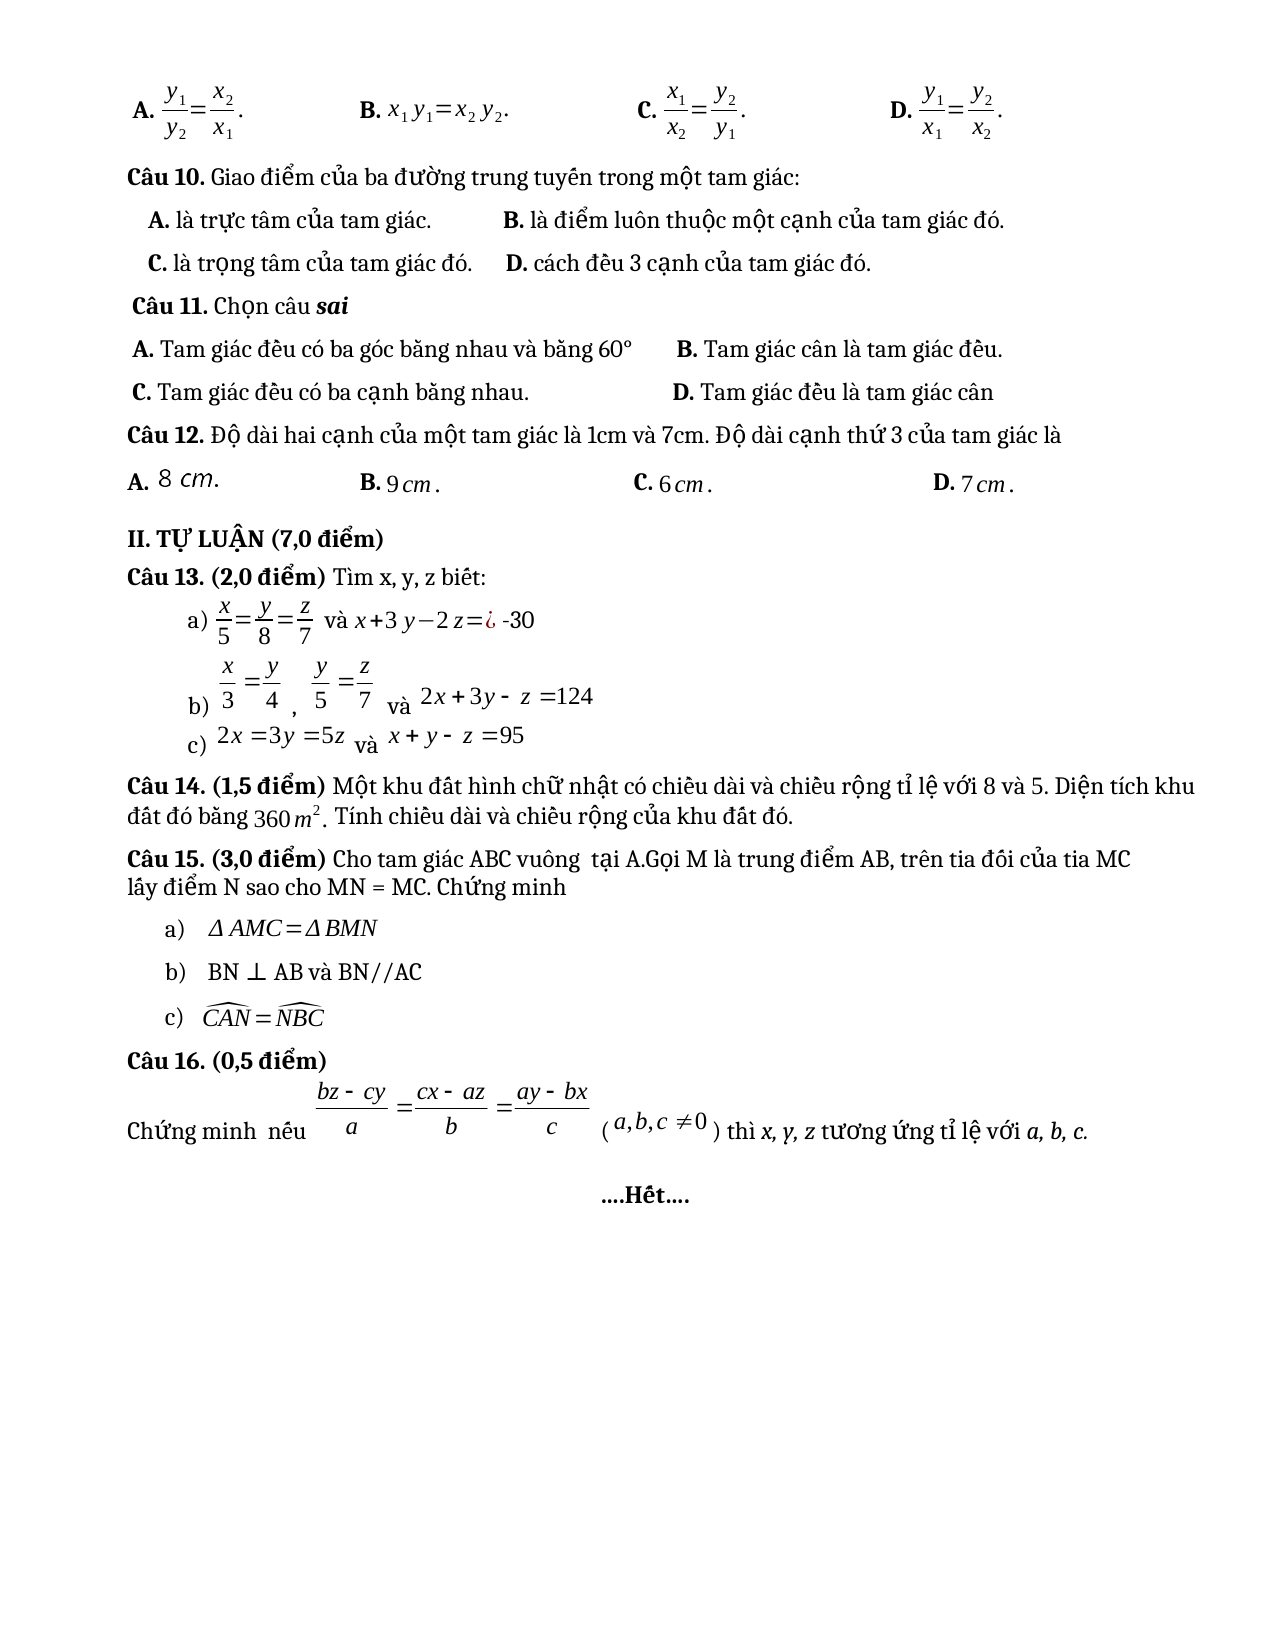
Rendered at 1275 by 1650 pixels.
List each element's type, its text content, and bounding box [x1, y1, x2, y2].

text A. Tam giác đều có ba góc bằng nhau và bằng 60° B. Tam giác cân là tam giác đều. [132, 335, 1157, 364]
text A. là trực tâm của tam giác. B. là điểm luôn thuộc một cạnh của tam giác đó. [127, 206, 1162, 234]
text Câu 10. Giao điểm của ba đường trung tuyến trong một tam giác: [127, 162, 1162, 191]
text c) [164, 1002, 1162, 1032]
text a) và -30 [127, 591, 1162, 650]
text Câu 11. Chọn câu sai [132, 292, 1157, 321]
text A. B. C. D. [127, 464, 1162, 498]
text ….Hết…. [127, 1181, 1162, 1209]
text C. Tam giác đều có ba cạnh bằng nhau. D. Tam giác đều là tam giác cân [132, 378, 1157, 407]
text C. là trọng tâm của tam giác đó. D. cách đều 3 cạnh của tam giác đó. [127, 249, 1162, 277]
subtitle Câu 16. (0,5 điểm) [127, 1047, 1162, 1076]
text b) , và [127, 650, 1162, 721]
text Câu 14. (1,5 điểm) Một khu đất hình chữ nhật có chiều dài và chiều rộng tỉ lệ với và . Diện tích khu đất đó bằng Tính chiều dài và chiều rộng của khu đất đó. [127, 772, 1213, 832]
list Câu 13. (2,0 điểm) Tìm x, y, z biết: [127, 562, 555, 591]
text A. B. C. D. [127, 77, 1162, 143]
text Câu 15. (3,0 điểm) Cho tam giác ABC vuông tại A.Gọi M là trung điểm AB, trên tia đối của tia MC lấy điểm N sao cho MN = MC. Chứng minh [127, 844, 1162, 902]
text b) BN AB và BN//AC [164, 958, 1162, 987]
text Chứng minh nếu () thì x, y, z tương ứng tỉ lệ với a, b, c. [127, 1076, 1256, 1146]
text Câu 12. Độ dài hai cạnh của một tam giác là 1cm và 7cm. Độ dài cạnh thứ 3 của tam giác là [127, 421, 1162, 450]
subtitle II. TỰ LUẬN (7,0 điểm) [127, 525, 437, 554]
text c) và [127, 721, 1162, 760]
text a) [164, 914, 1162, 943]
